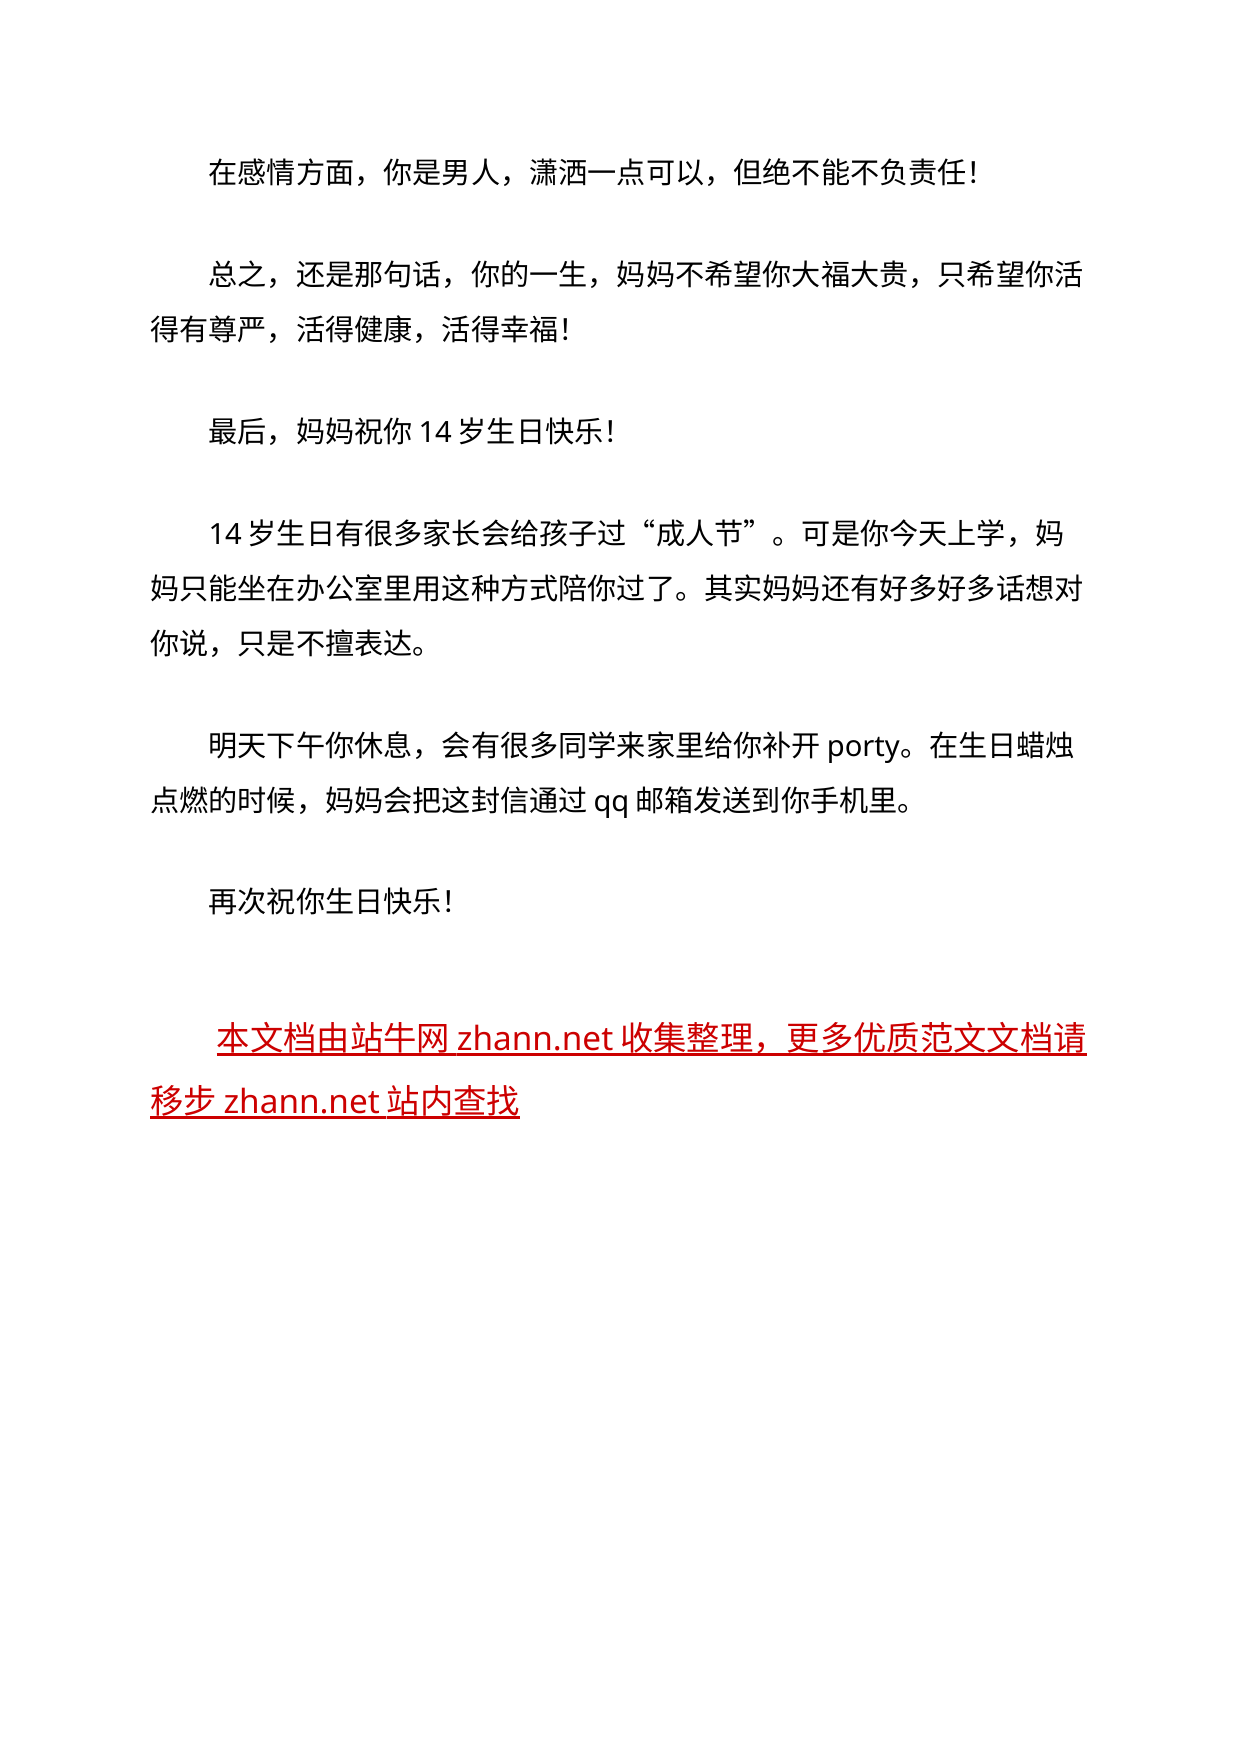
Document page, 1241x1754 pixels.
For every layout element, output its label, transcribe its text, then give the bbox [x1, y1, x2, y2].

text 最后，妈妈祝你14岁生日快乐！ [150, 408, 1090, 451]
text 14岁生日有很多家长会给孩子过“成人节”。可是你今天上学，妈妈只能坐在办公室里用这种方式陪你过了。其实妈妈还有好多好多话想对你说，只是不擅表达。 [150, 510, 1090, 663]
text 在感情方面，你是男人，潇洒一点可以，但绝不能不负责任！ [150, 150, 1090, 192]
text 明天下午你休息，会有很多同学来家里给你补开porty。在生日蜡烛点燃的时候，妈妈会把这封信通过qq邮箱发送到你手机里。 [150, 722, 1090, 819]
text 总之，还是那句话，你的一生，妈妈不希望你大福大贵，只希望你活得有尊严，活得健康，活得幸福！ [150, 252, 1090, 349]
text 再次祝你生日快乐！ [150, 879, 1090, 921]
text 本文档由站牛网zhann.net收集整理，更多优质范文文档请移步zhann.net站内查找 [150, 1012, 1090, 1123]
